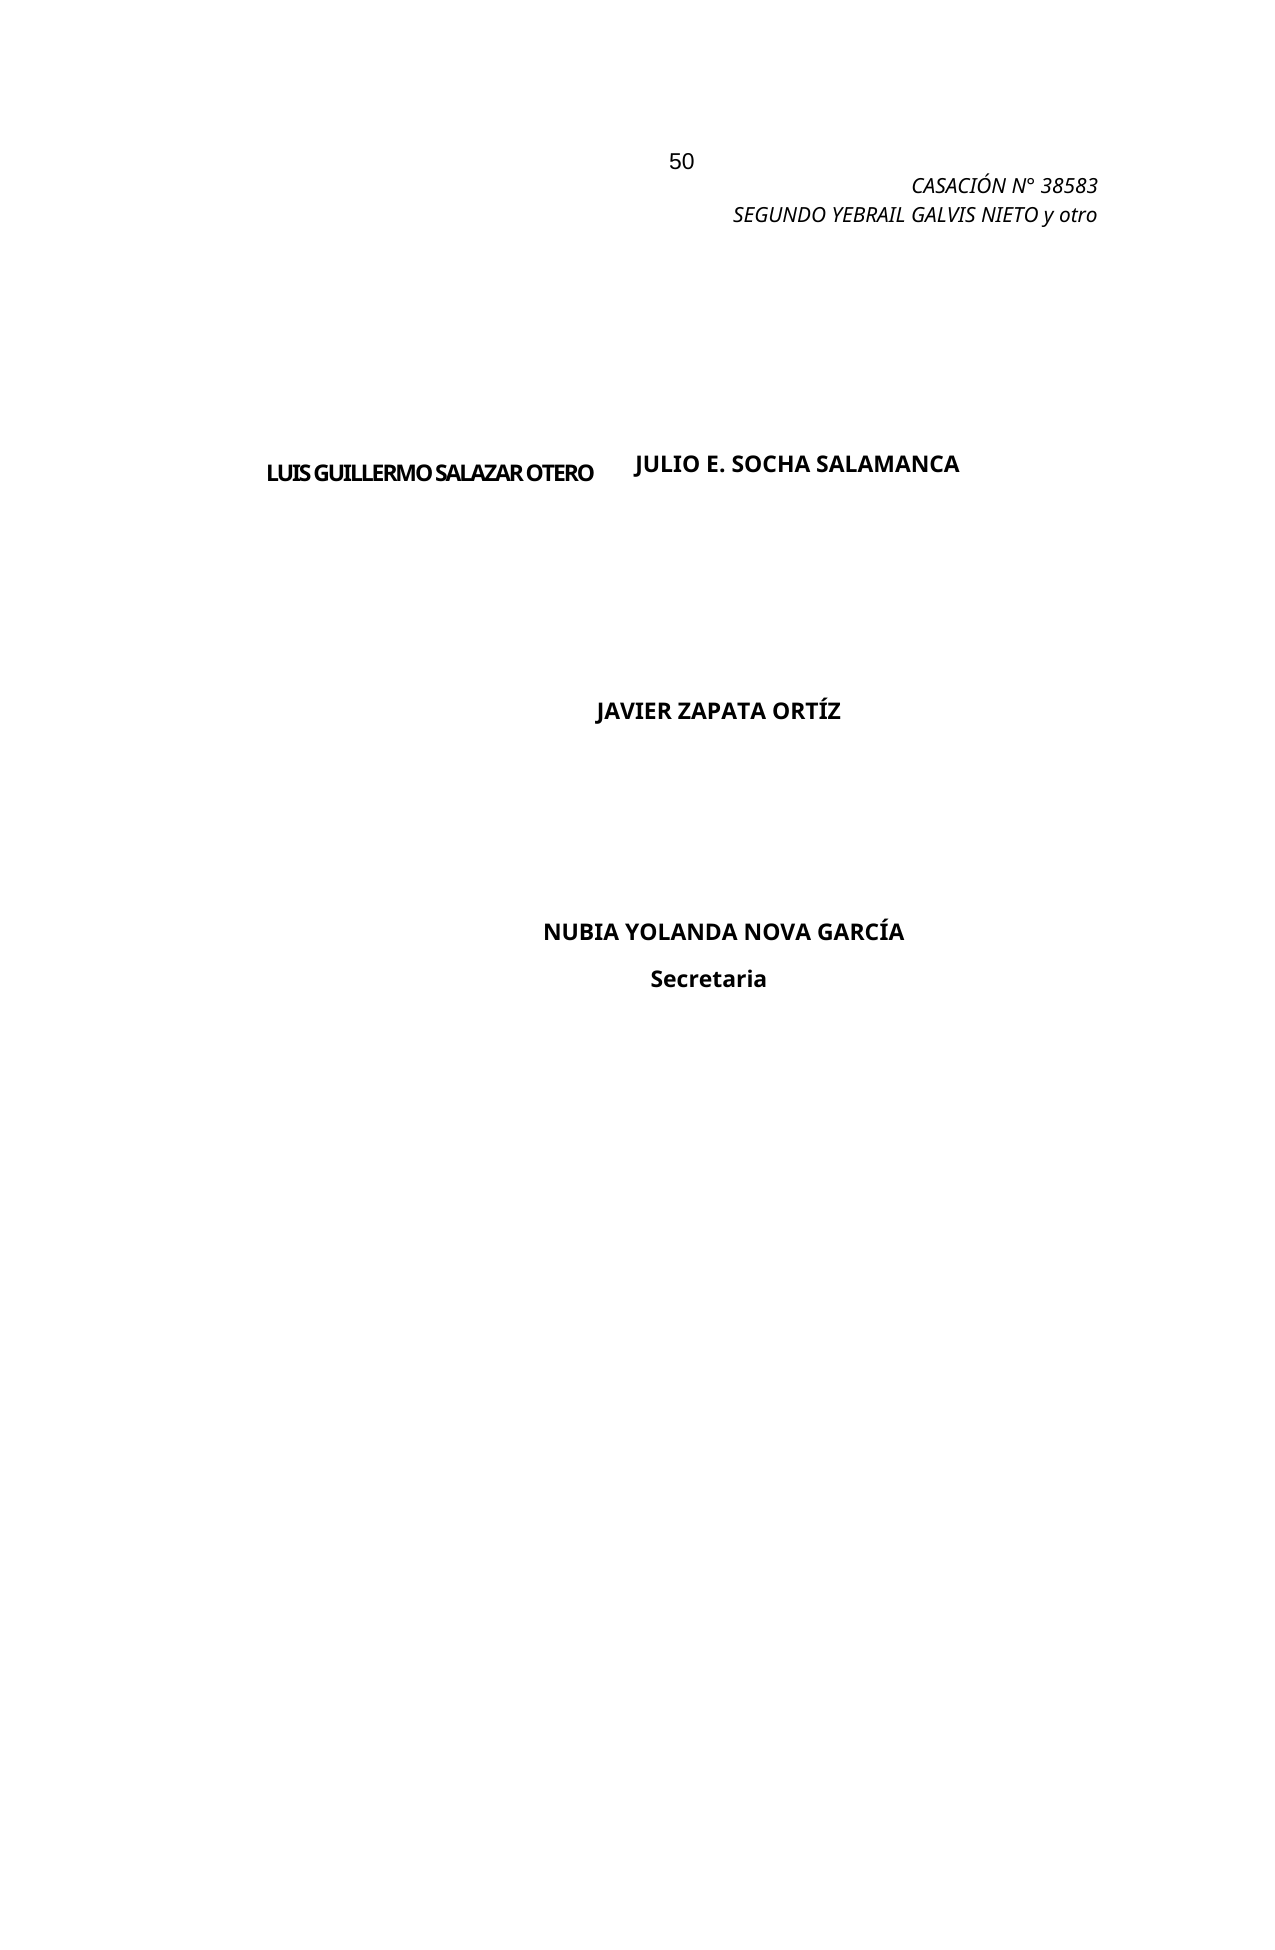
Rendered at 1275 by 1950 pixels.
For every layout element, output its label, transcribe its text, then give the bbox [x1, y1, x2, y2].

subtitle NUBIA YOLANDA NOVA GARCÍA [266, 916, 1181, 947]
subtitle LUIS GUILLERMO SALAZAR OTERO JULIO E. SOCHA SALAMANCA [251, 448, 1172, 488]
subtitle JAVIER ZAPATA ORTÍZ [266, 695, 1172, 726]
text Secretaria [266, 963, 1152, 994]
